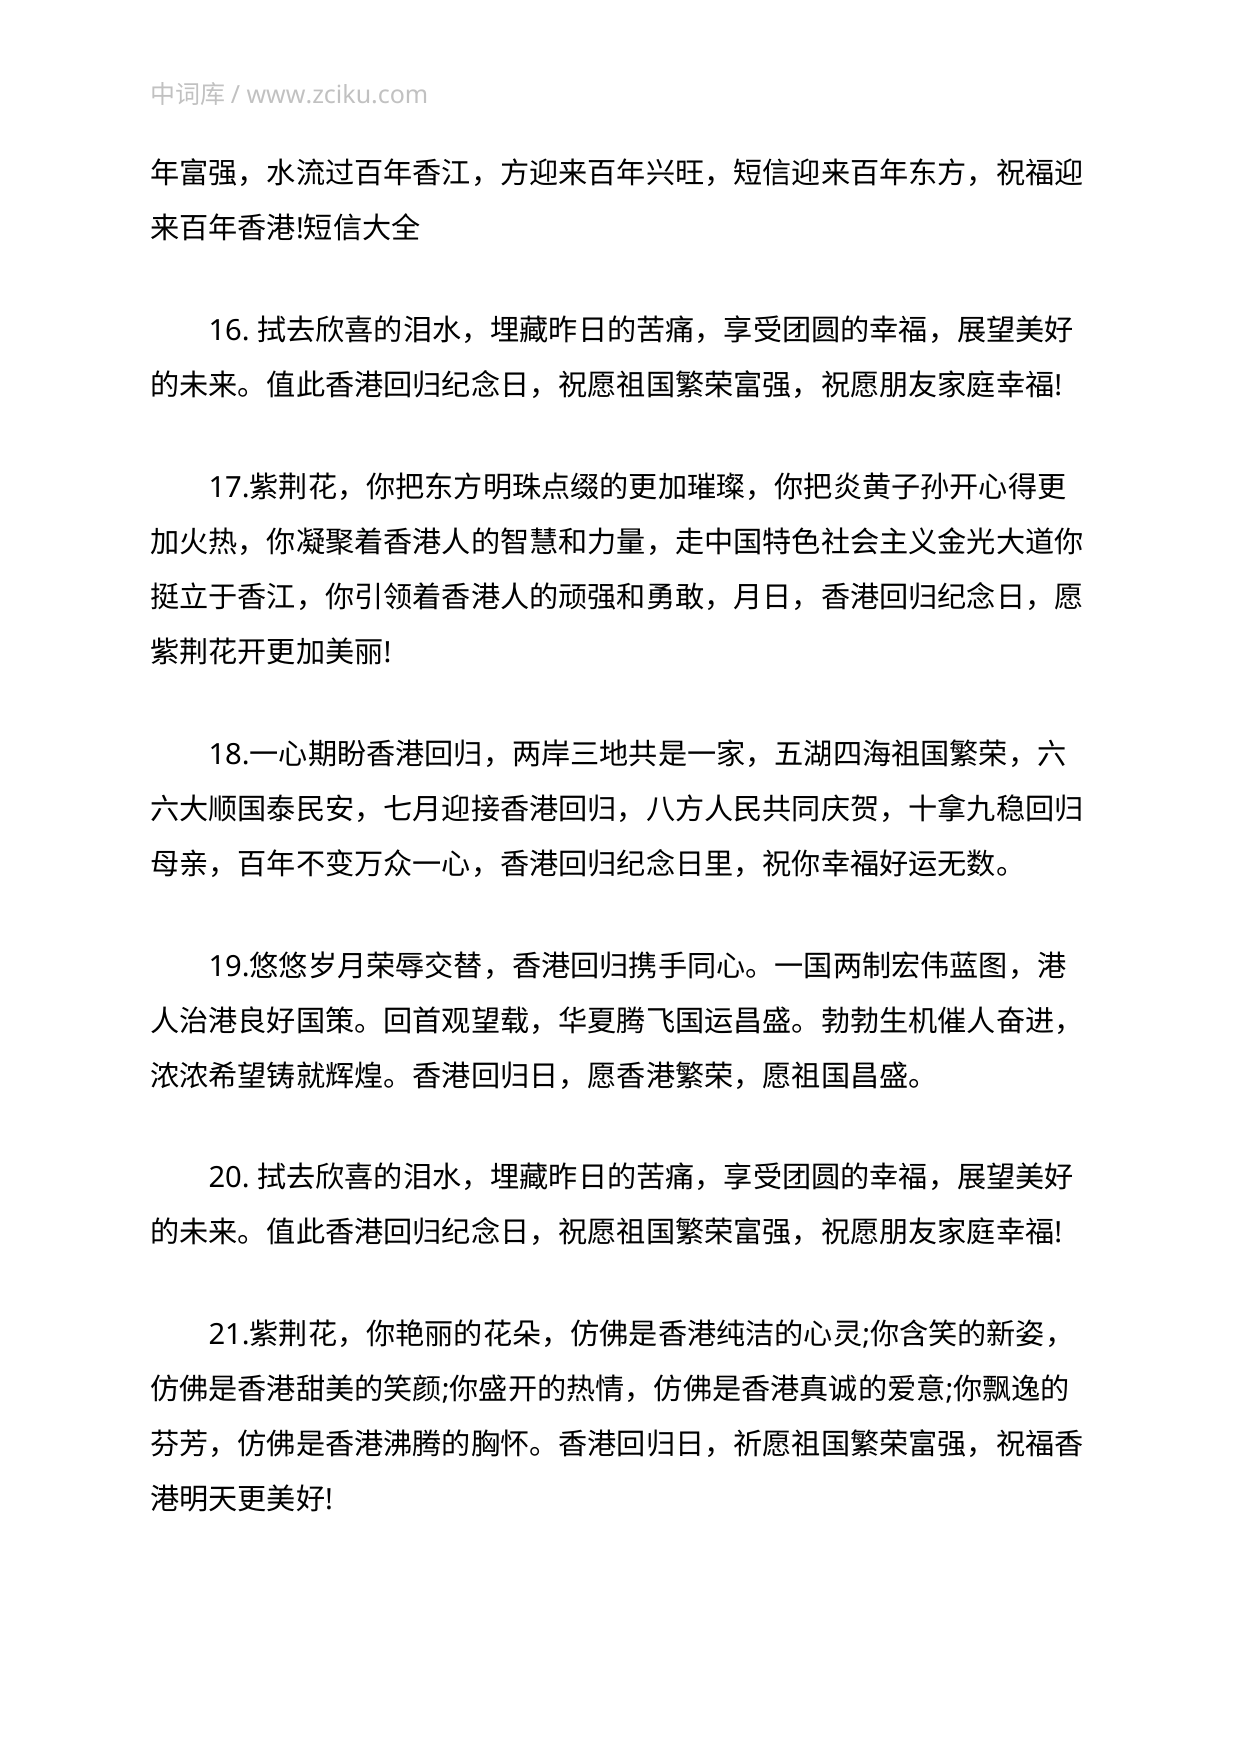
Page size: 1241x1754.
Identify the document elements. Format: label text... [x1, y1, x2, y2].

text 17.紫荆花，你把东方明珠点缀的更加璀璨，你把炎黄子孙开心得更加火热，你凝聚着香港人的智慧和力量，走中国特色社会主义金光大道你挺立于香江，你引领着香港人的顽强和勇敢，月日，香港回归纪念日，愿紫荆花开更加美丽! [150, 464, 1090, 671]
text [150, 150, 1090, 247]
text 20. 拭去欣喜的泪水，埋藏昨日的苦痛，享受团圆的幸福，展望美好的未来。值此香港回归纪念日，祝愿祖国繁荣富强，祝愿朋友家庭幸福! [150, 1154, 1090, 1251]
text 18.一心期盼香港回归，两岸三地共是一家，五湖四海祖国繁荣，六六大顺国泰民安，七月迎接香港回归，八方人民共同庆贺，十拿九稳回归母亲，百年不变万众一心，香港回归纪念日里，祝你幸福好运无数。 [150, 731, 1090, 883]
text 19.悠悠岁月荣辱交替，香港回归携手同心。一国两制宏伟蓝图，港人治港良好国策。回首观望载，华夏腾飞国运昌盛。勃勃生机催人奋进，浓浓希望铸就辉煌。香港回归日，愿香港繁荣，愿祖国昌盛。 [150, 942, 1090, 1094]
text 21.紫荆花，你艳丽的花朵，仿佛是香港纯洁的心灵;你含笑的新姿，仿佛是香港甜美的笑颜;你盛开的热情，仿佛是香港真诚的爱意;你飘逸的芬芳，仿佛是香港沸腾的胸怀。香港回归日，祈愿祖国繁荣富强，祝福香港明天更美好! [150, 1311, 1090, 1518]
text 16. 拭去欣喜的泪水，埋藏昨日的苦痛，享受团圆的幸福，展望美好的未来。值此香港回归纪念日，祝愿祖国繁荣富强，祝愿朋友家庭幸福! [150, 307, 1090, 404]
